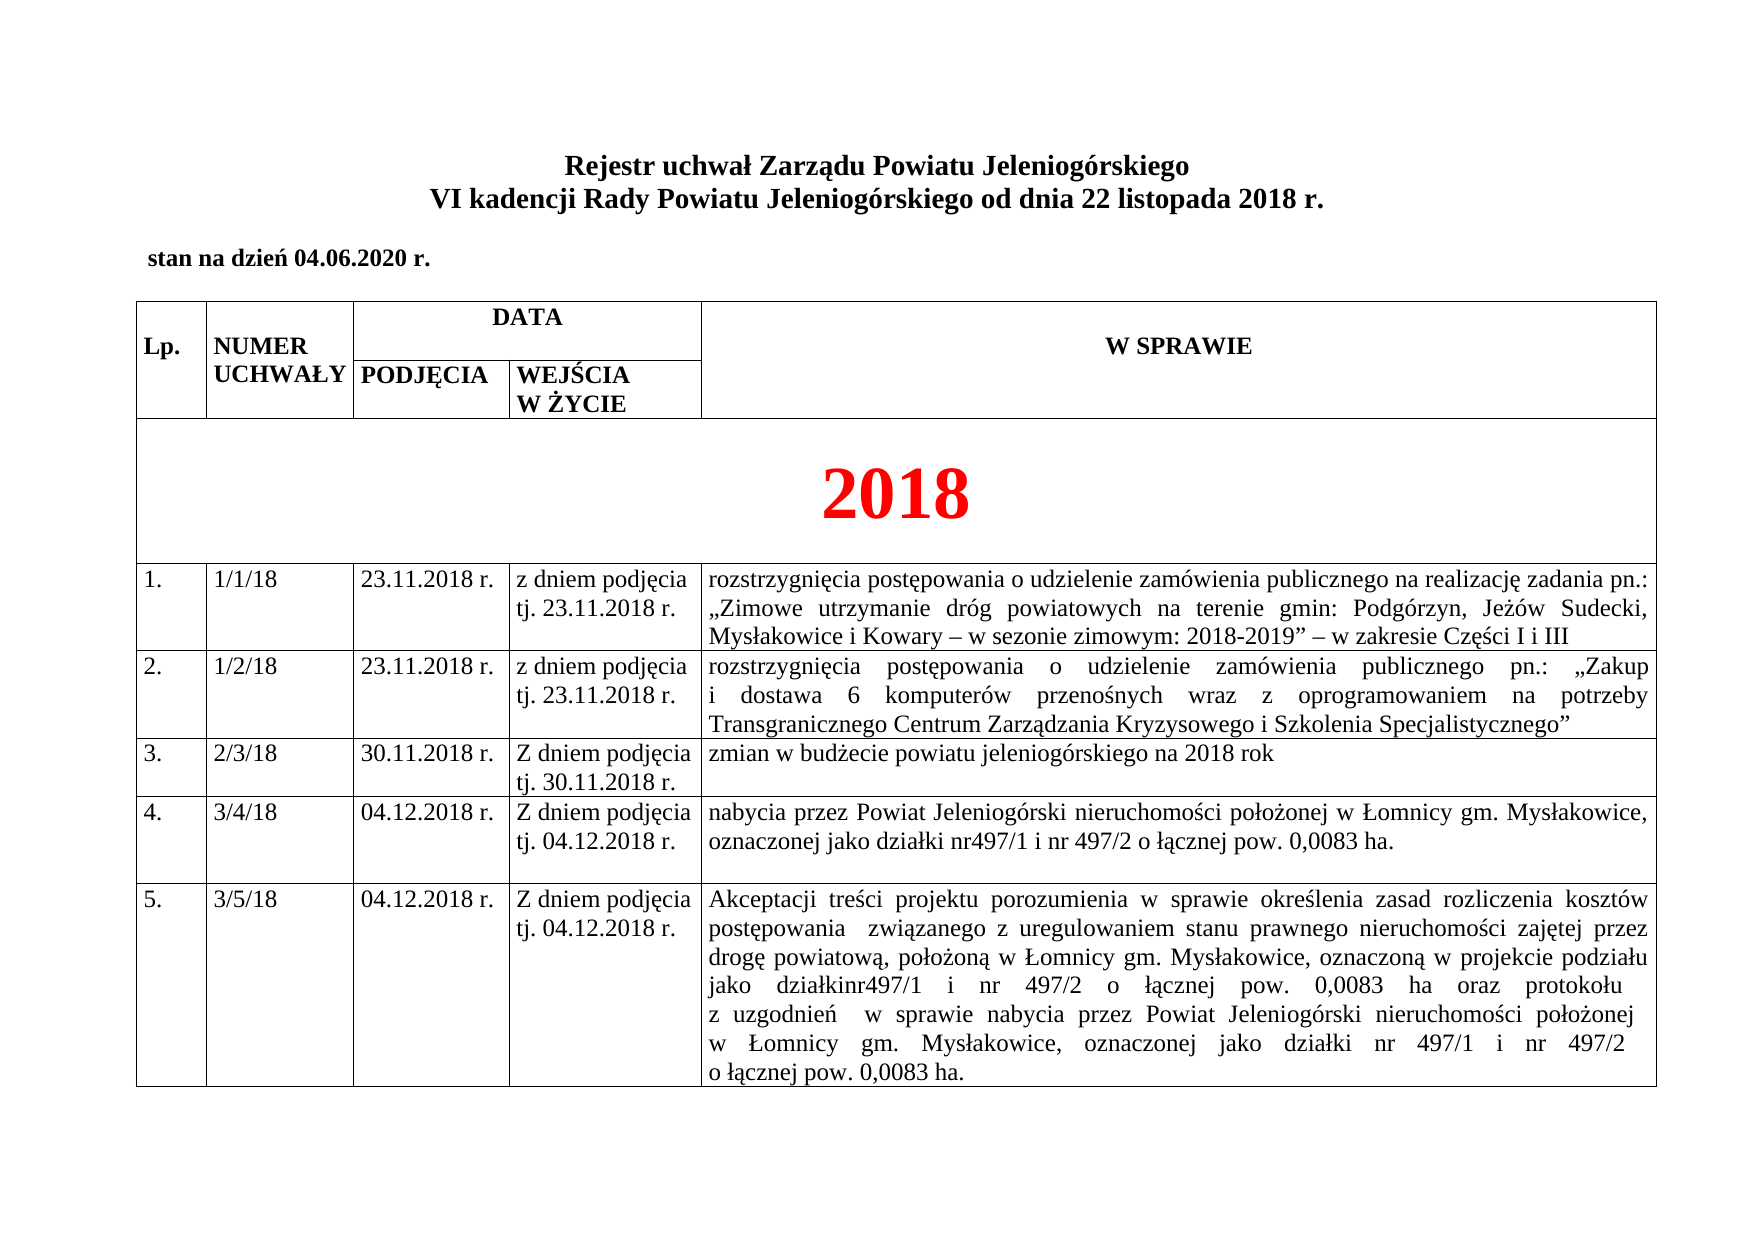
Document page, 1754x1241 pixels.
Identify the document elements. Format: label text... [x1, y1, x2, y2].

table_cell zmian w budżecie powiatu jeleniogórskiego na 2018 rok [702, 739, 1656, 796]
table_header DATA [354, 302, 701, 359]
table_cell 3/4/18 [207, 797, 353, 883]
table_header NUMER UCHWAŁY [207, 302, 353, 418]
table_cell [510, 884, 701, 1086]
table_cell Z dniem podjęcia tj. 04.12.2018 r. [510, 797, 701, 883]
table_cell 1/1/18 [207, 564, 353, 650]
table_cell 04.12.2018 r. [354, 884, 509, 1086]
text Rejestr uchwał Zarządu Powiatu Jeleniogórskiego [148, 148, 1606, 181]
table_cell 5. [137, 884, 206, 1086]
table_cell Akceptacji treści projektu porozumienia w sprawie określenia zasad rozliczenia kosztów postępowania związanego z uregulowaniem stanu prawnego nieruchomości zajętej przez drogę powiatową, położoną w Łomnicy gm. Mysłakowice, oznaczoną w projekcie podziału jako działkinr497/1 i nr 497/2 o łącznej pow. 0,0083 ha oraz protokołu z uzgodnień w sprawie nabycia przez Powiat Jeleniogórski nieruchomości położonej w Łomnicy gm. Mysłakowice, oznaczonej jako działki nr 497/1 i nr 497/2 o łącznej pow. 0,0083 ha. [702, 884, 1656, 1086]
table_cell z dniem podjęcia tj. 23.11.2018 r. [510, 651, 701, 737]
table_cell 2/3/18 [207, 739, 353, 796]
table_cell 3/5/18 [207, 884, 353, 1086]
text VI kadencji Rady Powiatu Jeleniogórskiego od dnia 22 listopada 2018 r. [148, 181, 1606, 215]
table_cell 04.12.2018 r. [354, 797, 509, 883]
table_cell z dniem podjęcia tj. 23.11.2018 r. [510, 564, 701, 650]
table_cell 23.11.2018 r. [354, 564, 509, 650]
table_header Lp. [137, 302, 206, 418]
table_cell rozstrzygnięcia postępowania o udzielenie zamówienia publicznego na realizację zadania pn.: „Zimowe utrzymanie dróg powiatowych na terenie gmin: Podgórzyn, Jeżów Sudecki, Mysłakowice i Kowary – w sezonie zimowym: 2018-2019” – w zakresie Części I i III [702, 564, 1656, 650]
table_cell Z dniem podjęcia tj. 30.11.2018 r. [510, 739, 701, 796]
table_cell 4. [137, 797, 206, 883]
table_cell 23.11.2018 r. [354, 651, 509, 737]
table_cell PODJĘCIA [354, 361, 509, 418]
table_header W SPRAWIE [702, 302, 1656, 418]
table_cell 1. [137, 564, 206, 650]
table_cell 2. [137, 651, 206, 737]
table_cell nabycia przez Powiat Jeleniogórski nieruchomości położonej w Łomnicy gm. Mysłakowice, oznaczonej jako działki nr497/1 i nr 497/2 o łącznej pow. 0,0083 ha. [702, 797, 1656, 883]
table_cell 1/2/18 [207, 651, 353, 737]
table_cell 2018 [137, 419, 1656, 563]
text stan na dzień 04.06.2020 r. [148, 243, 1606, 272]
table_cell 30.11.2018 r. [354, 739, 509, 796]
table_cell 3. [137, 739, 206, 796]
table_cell WEJŚCIA W ŻYCIE [510, 361, 701, 418]
table_cell rozstrzygnięcia postępowania o udzielenie zamówienia publicznego pn.: „Zakup i dostawa 6 komputerów przenośnych wraz z oprogramowaniem na potrzeby Transgranicznego Centrum Zarządzania Kryzysowego i Szkolenia Specjalistycznego” [702, 651, 1656, 737]
